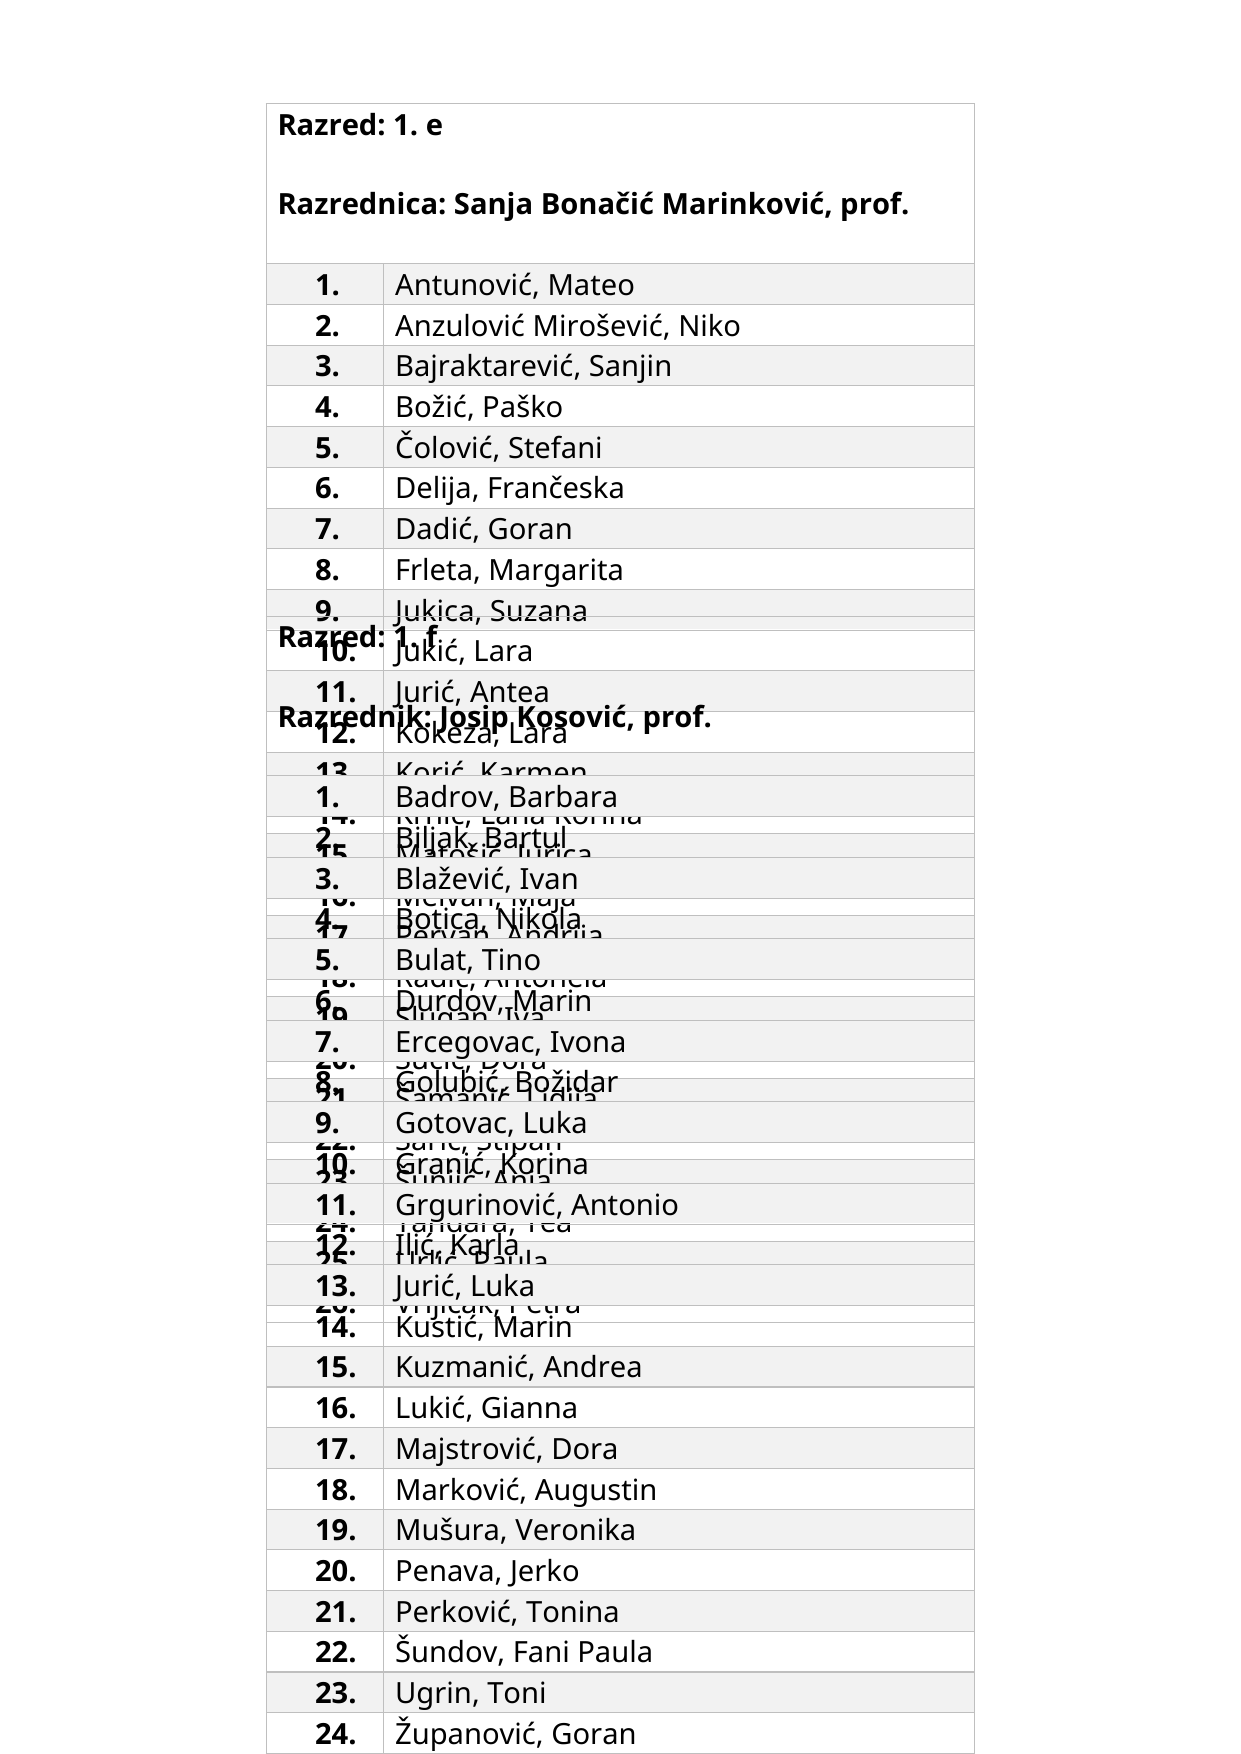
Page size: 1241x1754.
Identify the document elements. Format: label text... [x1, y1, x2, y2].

table_cell [267, 1225, 383, 1264]
table_cell [267, 1184, 383, 1223]
table_cell [267, 509, 383, 548]
table_cell Perković, Tonina [384, 1591, 974, 1631]
table_cell Kustić, Marin [384, 1306, 974, 1346]
table_header Razred: 1. e Razrednica: Sanja Bonačić Marinković, prof. [267, 104, 974, 263]
table_cell Županović, Goran [384, 1713, 974, 1753]
table_cell [267, 1265, 383, 1305]
table_cell Biljak, Bartul [384, 817, 974, 857]
table_cell [267, 1510, 383, 1549]
table_cell [267, 1428, 383, 1468]
table_cell Kuzmanić, Andrea [384, 1347, 974, 1386]
table_cell [267, 346, 383, 385]
table_cell [267, 1591, 383, 1631]
table_cell [267, 1062, 383, 1101]
table_cell Ugrin, Toni [384, 1673, 974, 1712]
table_cell Ilić, Karla [384, 1225, 974, 1264]
table_cell [267, 817, 383, 857]
table_cell [267, 899, 383, 938]
table_cell Šundov, Fani Paula [384, 1632, 974, 1671]
table_cell [267, 1102, 383, 1142]
table_cell [267, 1021, 383, 1061]
table_cell Durdov, Marin [384, 980, 974, 1020]
table_cell [267, 1143, 383, 1183]
table_cell Dadić, Goran [384, 509, 974, 548]
table_cell [267, 980, 383, 1020]
table_cell Antunović, Mateo [384, 264, 974, 304]
table_cell Ercegovac, Ivona [384, 1021, 974, 1061]
table_cell Delija, Frančeska [384, 468, 974, 507]
table_cell [267, 1673, 383, 1712]
table_cell [267, 1306, 383, 1346]
table_cell [267, 776, 383, 816]
table_cell [267, 1550, 383, 1590]
table_cell Mušura, Veronika [384, 1510, 974, 1549]
table_cell Bajraktarević, Sanjin [384, 346, 974, 385]
table_cell Majstrović, Dora [384, 1428, 974, 1468]
table_cell Gotovac, Luka [384, 1102, 974, 1142]
table_cell Jurić, Luka [384, 1265, 974, 1305]
table_cell Grgurinović, Antonio [384, 1184, 974, 1223]
table_cell Badrov, Barbara [384, 776, 974, 816]
table_cell [267, 1347, 383, 1386]
table_cell [267, 468, 383, 507]
table_cell [267, 939, 383, 979]
table_cell Penava, Jerko [384, 1550, 974, 1590]
table_cell [267, 264, 383, 304]
table_cell [267, 386, 383, 426]
table_cell Jukica, Suzana [384, 590, 974, 616]
table_cell Granić, Korina [384, 1143, 974, 1183]
table_cell [267, 858, 383, 898]
table_cell [267, 1469, 383, 1508]
table_cell Bulat, Tino [384, 939, 974, 979]
table_cell Frleta, Margarita [384, 549, 974, 589]
table_cell Lukić, Gianna [384, 1388, 974, 1427]
table_cell Anzulović Mirošević, Niko [384, 305, 974, 344]
table_cell [267, 549, 383, 589]
table_cell [267, 1632, 383, 1671]
table_cell Božić, Paško [384, 386, 974, 426]
table_cell Marković, Augustin [384, 1469, 974, 1508]
table_cell [267, 1713, 383, 1753]
table_cell Botica, Nikola [384, 899, 974, 938]
table_cell [267, 1388, 383, 1427]
table_cell Blažević, Ivan [384, 858, 974, 898]
table_header Razred: 1. f Razrednik: Josip Kosović, prof. [267, 617, 974, 775]
table_cell [267, 427, 383, 467]
table_cell Golubić, Božidar [384, 1062, 974, 1101]
table_cell [267, 590, 383, 616]
table_cell Čolović, Stefani [384, 427, 974, 467]
table_cell [267, 305, 383, 344]
